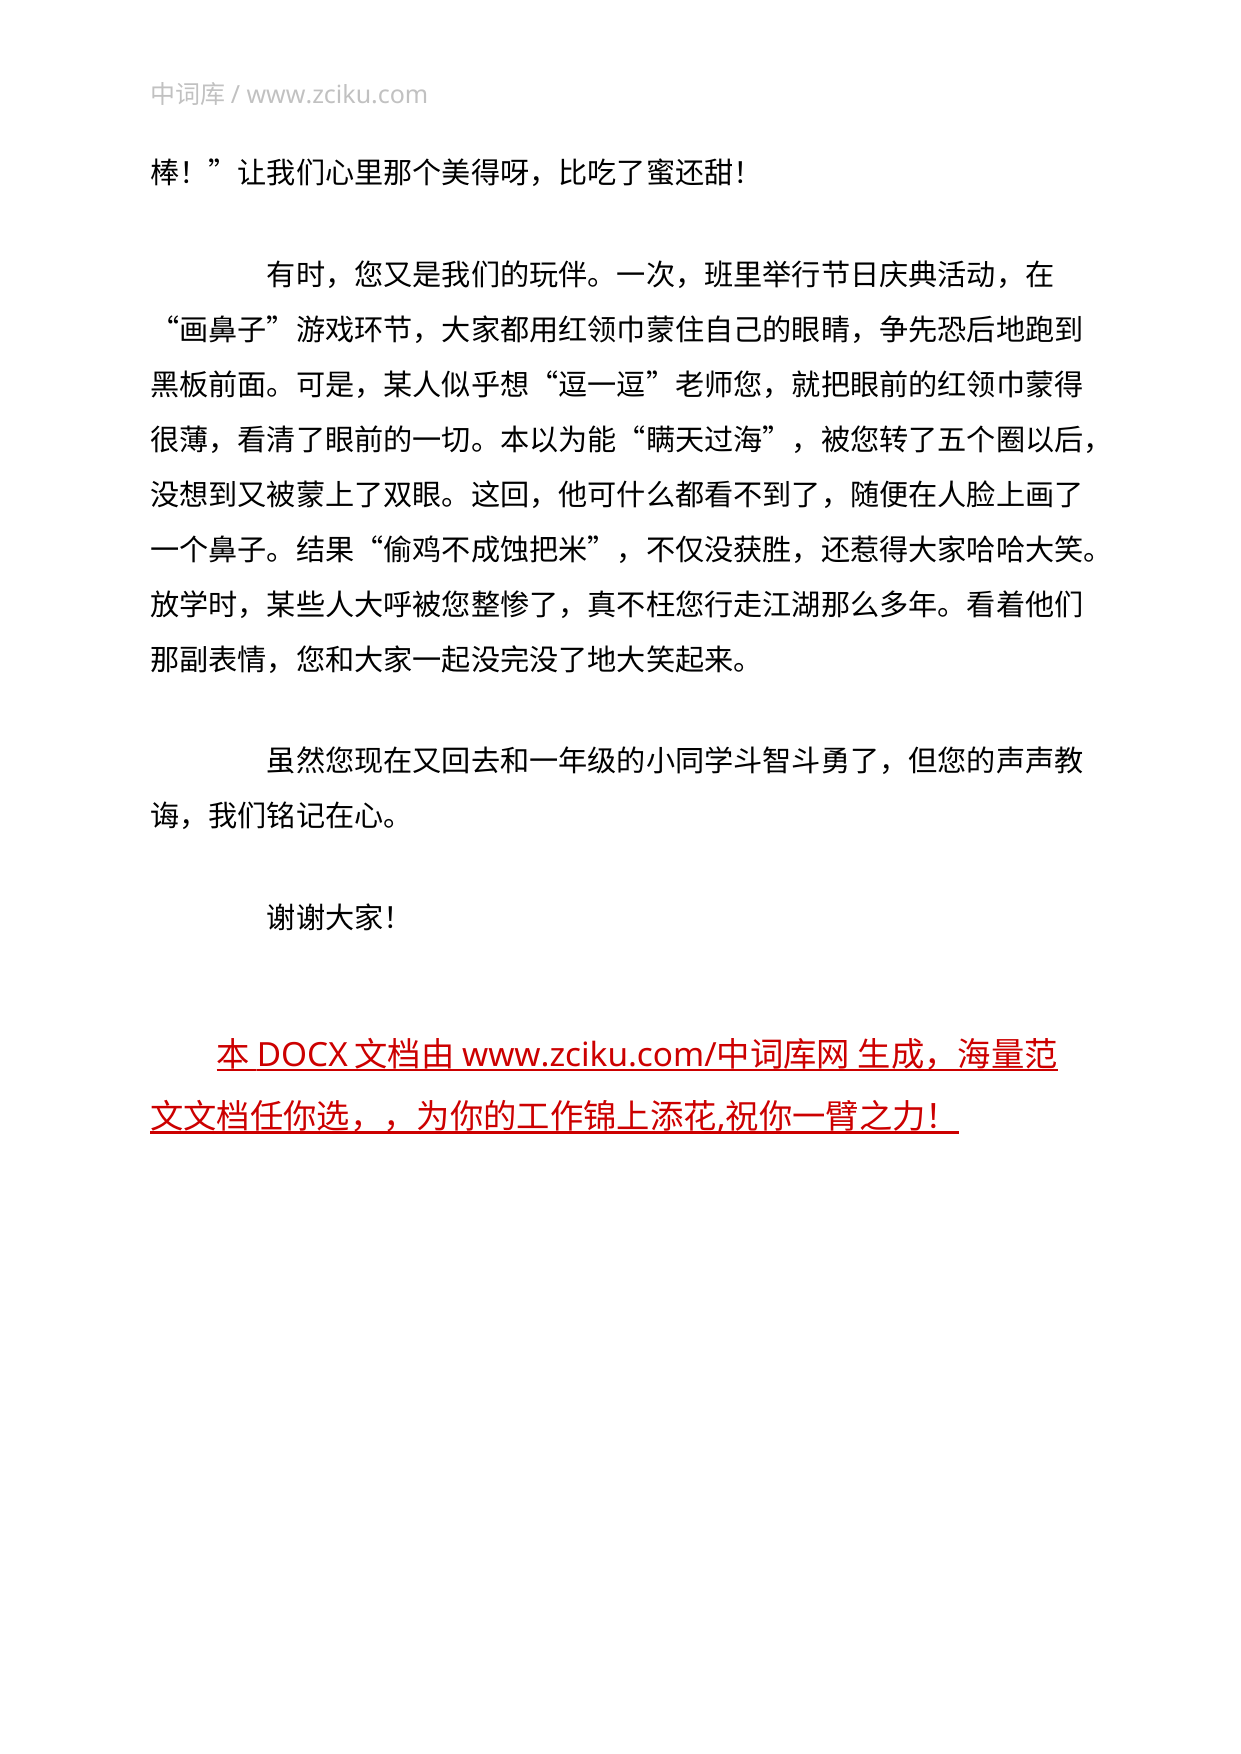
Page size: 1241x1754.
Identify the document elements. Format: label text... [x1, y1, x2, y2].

text 虽然您现在又回去和一年级的小同学斗智斗勇了，但您的声声教诲，我们铭记在心。 [150, 738, 1090, 835]
text 有时，您又是我们的玩伴。一次，班里举行节日庆典活动，在“画鼻子”游戏环节，大家都用红领巾蒙住自己的眼睛，争先恐后地跑到黑板前面。可是，某人似乎想“逗一逗”老师您，就把眼前的红领巾蒙得很薄，看清了眼前的一切。本以为能“瞒天过海”，被您转了五个圈以后，没想到又被蒙上了双眼。这回，他可什么都看不到了，随便在人脸上画了一个鼻子。结果“偷鸡不成蚀把米”，不仅没获胜，还惹得大家哈哈大笑。放学时，某些人大呼被您整惨了，真不枉您行走江湖那么多年。看着他们那副表情，您和大家一起没完没了地大笑起来。 [150, 252, 1090, 678]
text 谢谢大家！ [150, 894, 1090, 937]
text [150, 150, 1090, 192]
text 本DOCX文档由 www.zciku.com/中词库网 生成，海量范文文档任你选，，为你的工作锦上添花,祝你一臂之力！ [150, 1027, 1090, 1139]
